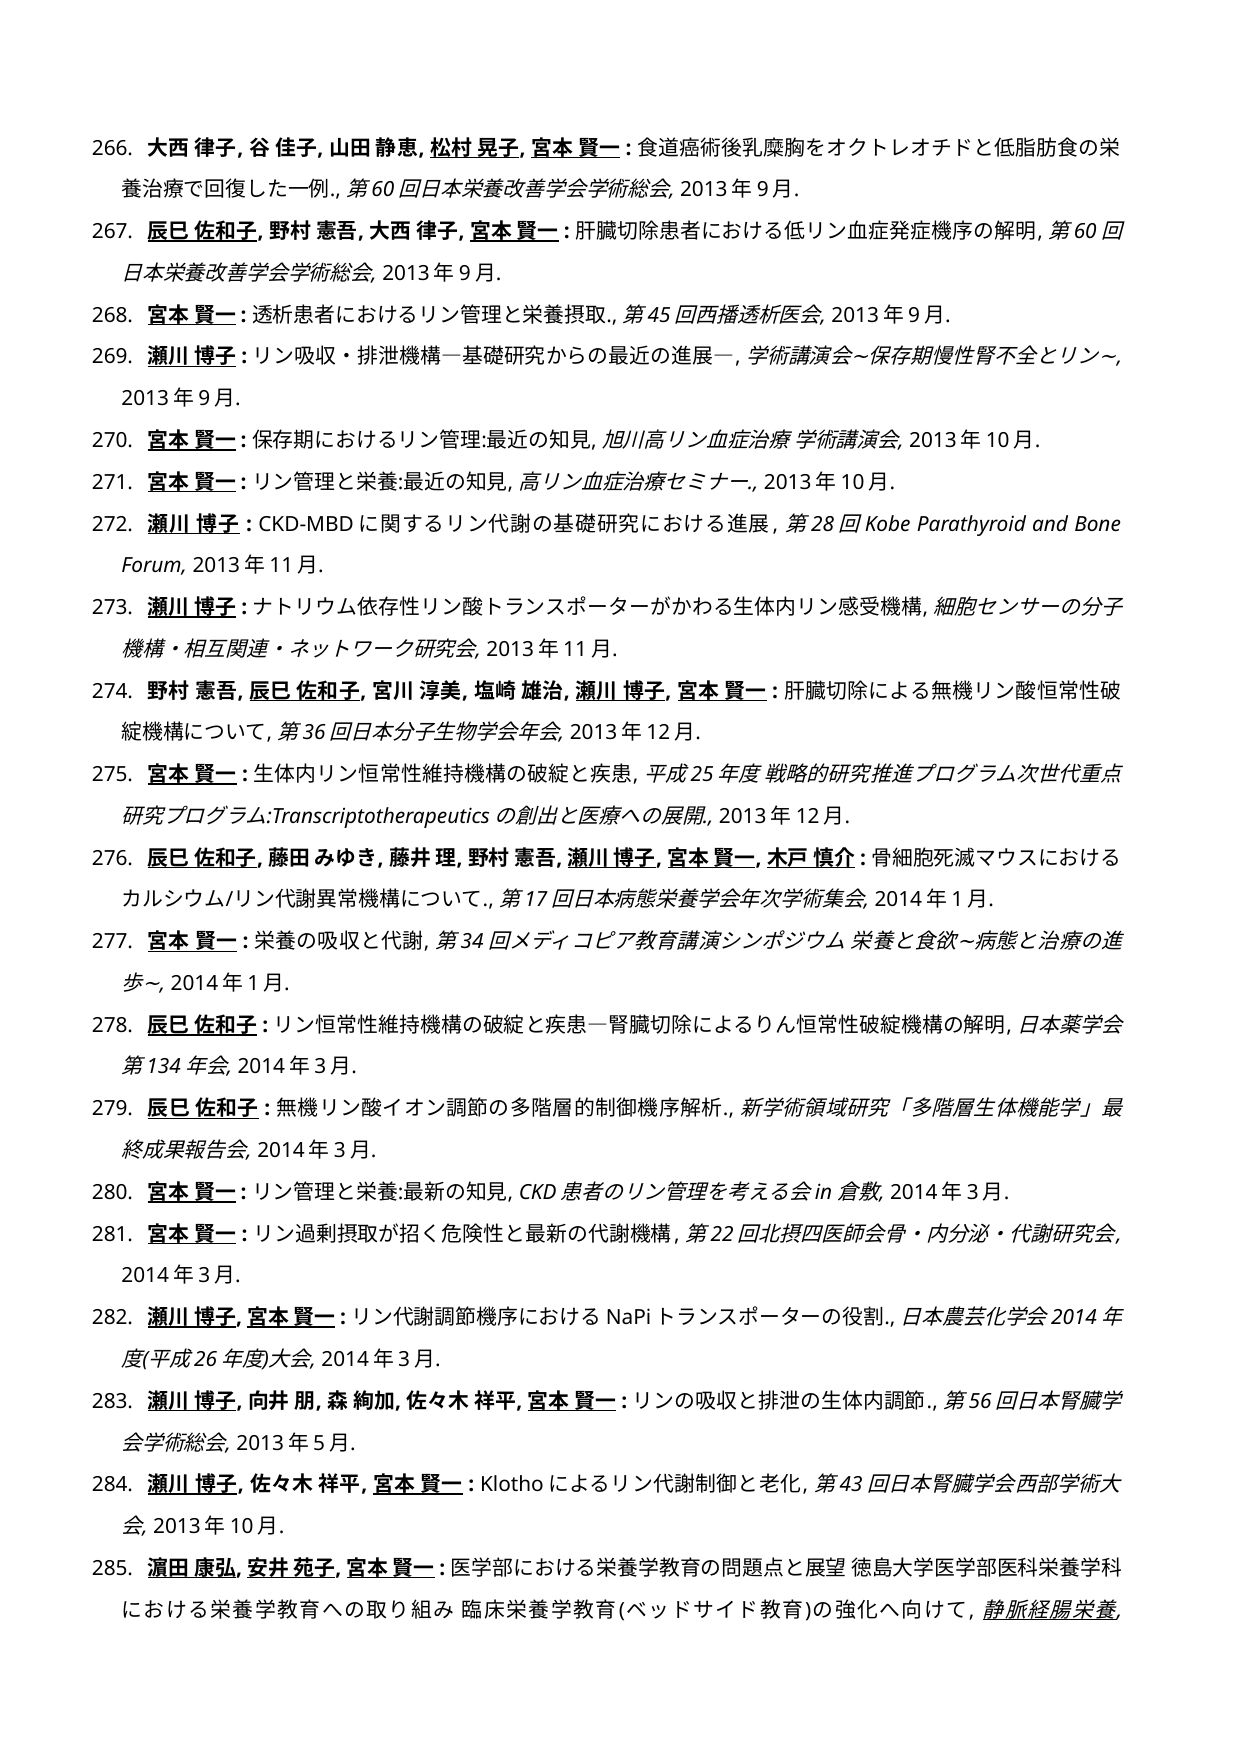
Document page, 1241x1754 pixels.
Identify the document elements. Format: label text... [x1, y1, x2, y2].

list 辰巳 佐和子 : 無機リン酸イオン調節の多階層的制御機序解析., 新学術領域研究「多階層生体機能学」最終成果報告会, 2014年3月. [92, 1086, 1122, 1169]
list 瀬川 博子, 佐々木 祥平, 宮本 賢一 : Klothoによるリン代謝制御と老化, 第43回日本腎臓学会西部学術大会, 2013年10月. [92, 1462, 1122, 1545]
list 瀬川 博子 : ナトリウム依存性リン酸トランスポーターがかわる生体内リン感受機構, 細胞センサーの分子機構・相互関連・ネットワーク研究会, 2013年11月. [92, 584, 1122, 668]
list 辰巳 佐和子, 藤田 みゆき, 藤井 理, 野村 憲吾, 瀬川 博子, 宮本 賢一, 木戸 慎介 : 骨細胞死滅マウスにおけるカルシウム/リン代謝異常機構について., 第17回日本病態栄養学会年次学術集会, 2014年1月. [92, 835, 1122, 919]
list 宮本 賢一 : リン過剰摂取が招く危険性と最新の代謝機構, 第22回北摂四医師会骨・内分泌・代謝研究会, 2014年3月. [92, 1211, 1122, 1295]
list 瀬川 博子 : リン吸収・排泄機構―基礎研究からの最近の進展―, 学術講演会∼保存期慢性腎不全とリン∼, 2013年9月. [92, 334, 1122, 417]
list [92, 1545, 1122, 1629]
list 辰巳 佐和子, 野村 憲吾, 大西 律子, 宮本 賢一 : 肝臓切除患者における低リン血症発症機序の解明, 第60回日本栄養改善学会学術総会, 2013年9月. [92, 209, 1122, 292]
list 宮本 賢一 : リン管理と栄養:最近の知見, 高リン血症治療セミナー., 2013年10月. [92, 459, 1122, 501]
list 宮本 賢一 : 栄養の吸収と代謝, 第34回メディコピア教育講演シンポジウム 栄養と食欲∼病態と治療の進歩∼, 2014年1月. [92, 919, 1122, 1002]
list 大西 律子, 谷 佳子, 山田 静恵, 松村 晃子, 宮本 賢一 : 食道癌術後乳糜胸をオクトレオチドと低脂肪食の栄養治療で回復した一例., 第60回日本栄養改善学会学術総会, 2013年9月. [92, 125, 1122, 209]
list 宮本 賢一 : リン管理と栄養:最新の知見, CKD患者のリン管理を考える会 in 倉敷, 2014年3月. [92, 1169, 1122, 1211]
list 野村 憲吾, 辰巳 佐和子, 宮川 淳美, 塩崎 雄治, 瀬川 博子, 宮本 賢一 : 肝臓切除による無機リン酸恒常性破綻機構について, 第36回日本分子生物学会年会, 2013年12月. [92, 668, 1122, 752]
list 瀬川 博子 : CKD-MBDに関するリン代謝の基礎研究における進展, 第28回Kobe Parathyroid and Bone Forum, 2013年11月. [92, 501, 1122, 584]
list 宮本 賢一 : 保存期におけるリン管理:最近の知見, 旭川高リン血症治療 学術講演会, 2013年10月. [92, 417, 1122, 459]
list 瀬川 博子, 宮本 賢一 : リン代謝調節機序におけるNaPiトランスポーターの役割., 日本農芸化学会2014年度(平成26年度)大会, 2014年3月. [92, 1295, 1122, 1378]
list 辰巳 佐和子 : リン恒常性維持機構の破綻と疾患―腎臓切除によるりん恒常性破綻機構の解明, 日本薬学会第134年会, 2014年3月. [92, 1002, 1122, 1086]
list 宮本 賢一 : 生体内リン恒常性維持機構の破綻と疾患, 平成25年度 戦略的研究推進プログラム次世代重点研究プログラム:Transcriptotherapeuticsの創出と医療への展開., 2013年12月. [92, 752, 1122, 835]
list 宮本 賢一 : 透析患者におけるリン管理と栄養摂取., 第45回西播透析医会, 2013年9月. [92, 292, 1122, 334]
list 瀬川 博子, 向井 朋, 森 絢加, 佐々木 祥平, 宮本 賢一 : リンの吸収と排泄の生体内調節., 第56回日本腎臓学会学術総会, 2013年5月. [92, 1378, 1122, 1462]
